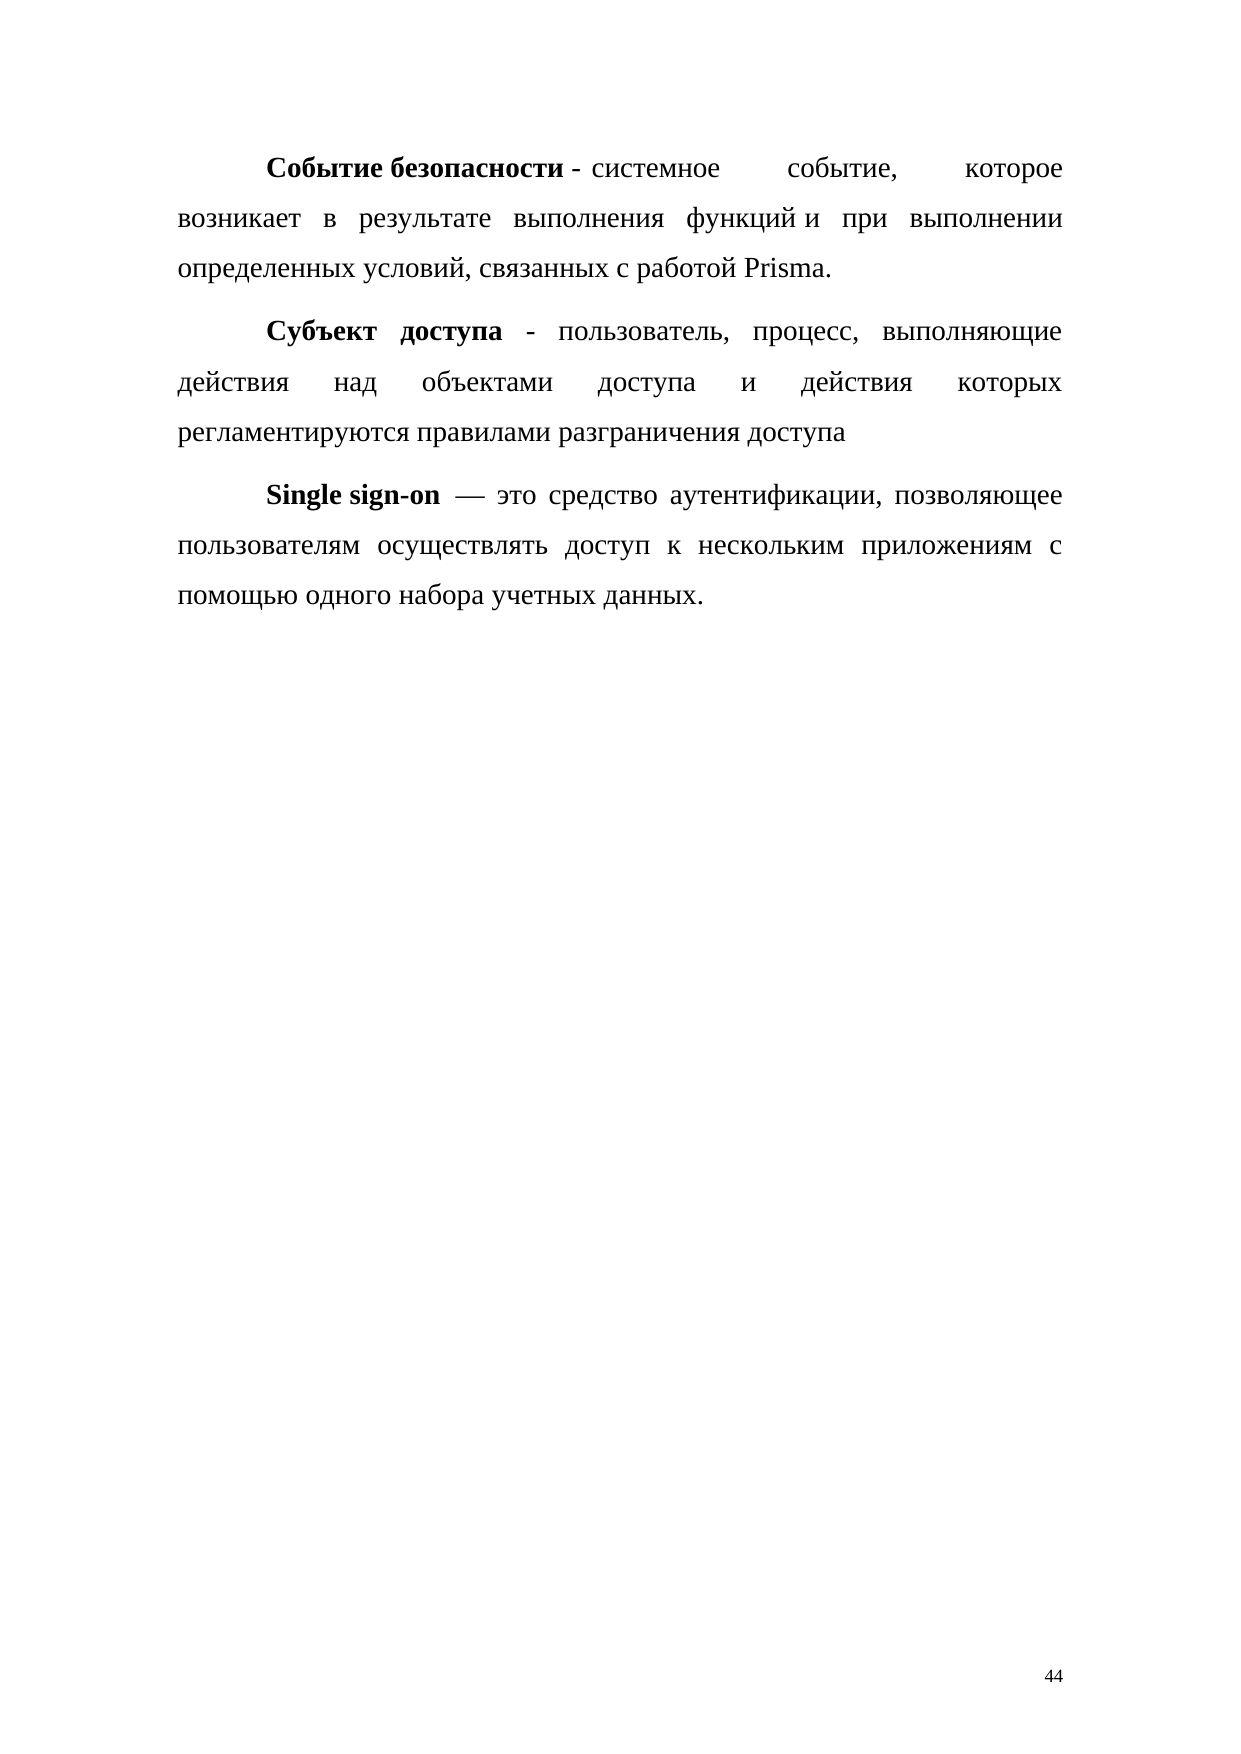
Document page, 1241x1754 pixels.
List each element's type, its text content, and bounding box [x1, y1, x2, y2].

text Событие безопасности - системное событие, которое возникает в результате выполнения функций и при выполнении определенных условий, связанных с работой Prisma. [177, 150, 1063, 284]
text Субъект доступа - пользователь, процесс, выполняющие действия над объектами доступа и действия которых регламентируются правилами разграничения доступа [177, 313, 1063, 448]
text Single sign-on — это средство аутентификации, позволяющее пользователям осуществлять доступ к нескольким приложениям с помощью одного набора учетных данных. [177, 477, 1063, 611]
